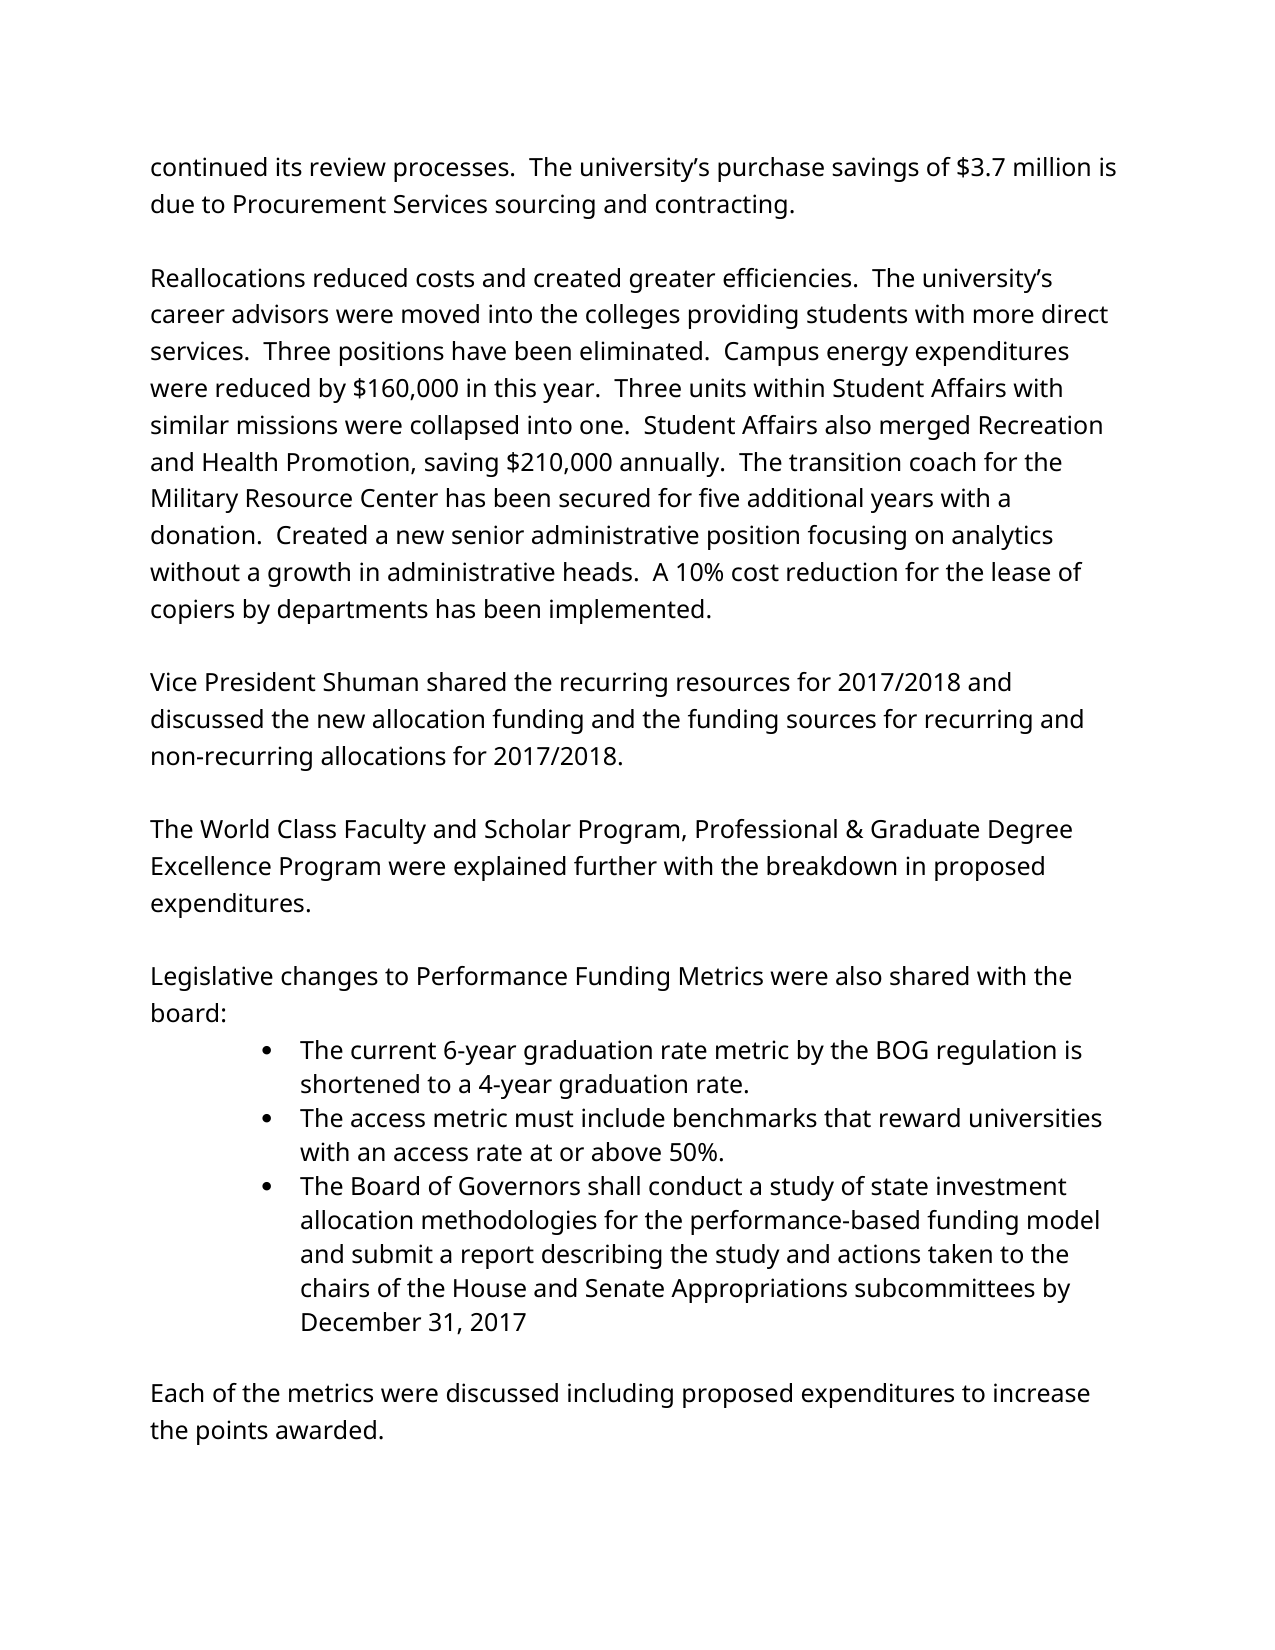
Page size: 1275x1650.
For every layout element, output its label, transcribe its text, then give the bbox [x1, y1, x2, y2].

list The access metric must include benchmarks that reward universities with an access rate at or above 50%. [262, 1101, 1125, 1169]
text Reallocations reduced costs and created greater efficiencies. The university’s career advisors were moved into the colleges providing students with more direct services. Three positions have been eliminated. Campus energy expenditures were reduced by $160,000 in this year. Three units within Student Affairs with similar missions were collapsed into one. Student Affairs also merged Recreation and Health Promotion, saving $210,000 annually. The transition coach for the Military Resource Center has been secured for five additional years with a donation. Created a new senior administrative position focusing on analytics without a growth in administrative heads. A 10% cost reduction for the lease of copiers by departments has been implemented. [150, 260, 1125, 625]
list The Board of Governors shall conduct a study of state investment allocation methodologies for the performance-based funding model and submit a report describing the study and actions taken to the chairs of the House and Senate Appropriations subcommittees by December 31, 2017 [262, 1169, 1125, 1339]
list The current 6-year graduation rate metric by the BOG regulation is shortened to a 4-year graduation rate. [262, 1032, 1125, 1101]
text The World Class Faculty and Scholar Program, Professional & Graduate Degree Excellence Program were explained further with the breakdown in proposed expenditures. [150, 812, 1125, 919]
text Vice President Shuman shared the recurring resources for 2017/2018 and discussed the new allocation funding and the funding sources for recurring and non-recurring allocations for 2017/2018. [150, 665, 1125, 772]
text Legislative changes to Performance Funding Metrics were also shared with the board: [150, 959, 1125, 1030]
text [150, 150, 1125, 221]
text Each of the metrics were discussed including proposed expenditures to increase the points awarded. [150, 1376, 1125, 1447]
